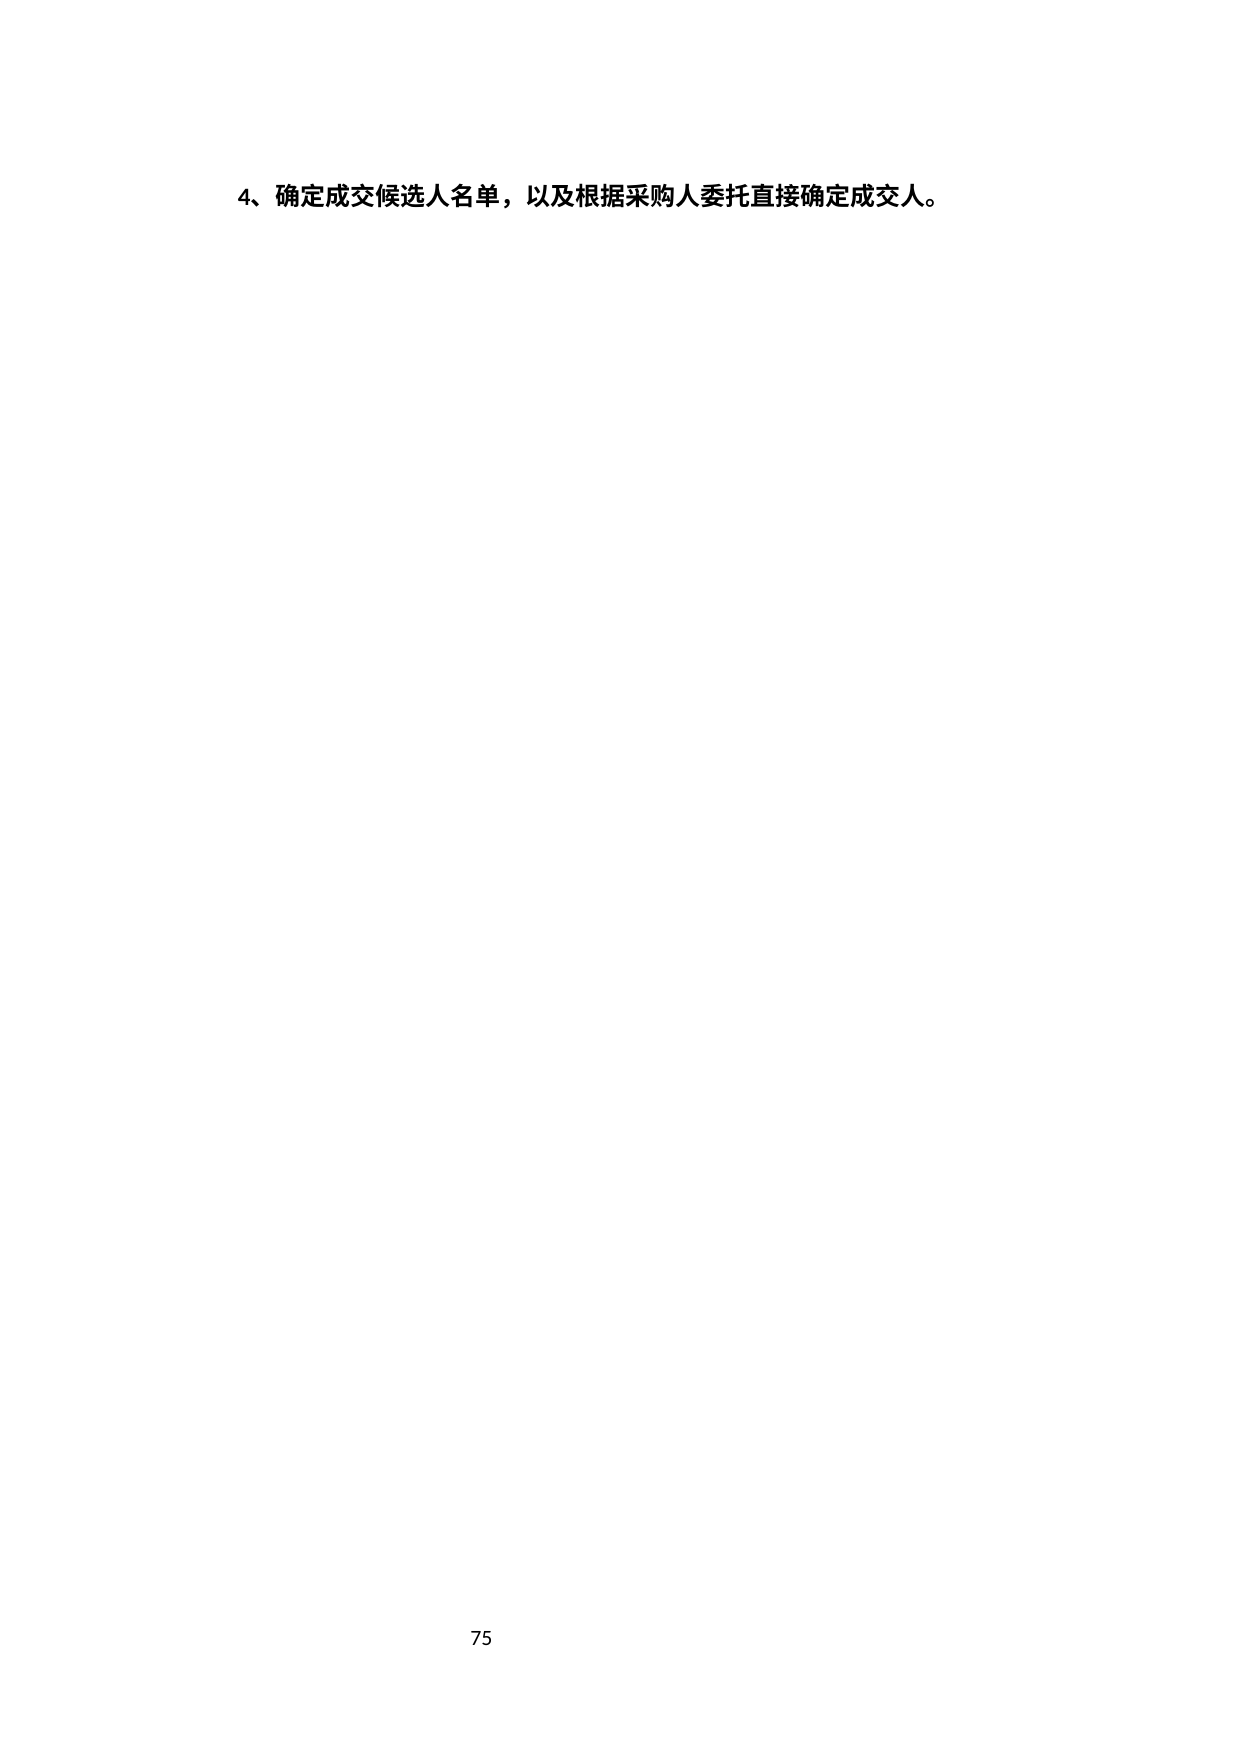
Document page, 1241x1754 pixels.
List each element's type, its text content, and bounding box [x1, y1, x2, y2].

text 4、确定成交候选人名单，以及根据采购人委托直接确定成交人。 [187, 162, 1053, 227]
